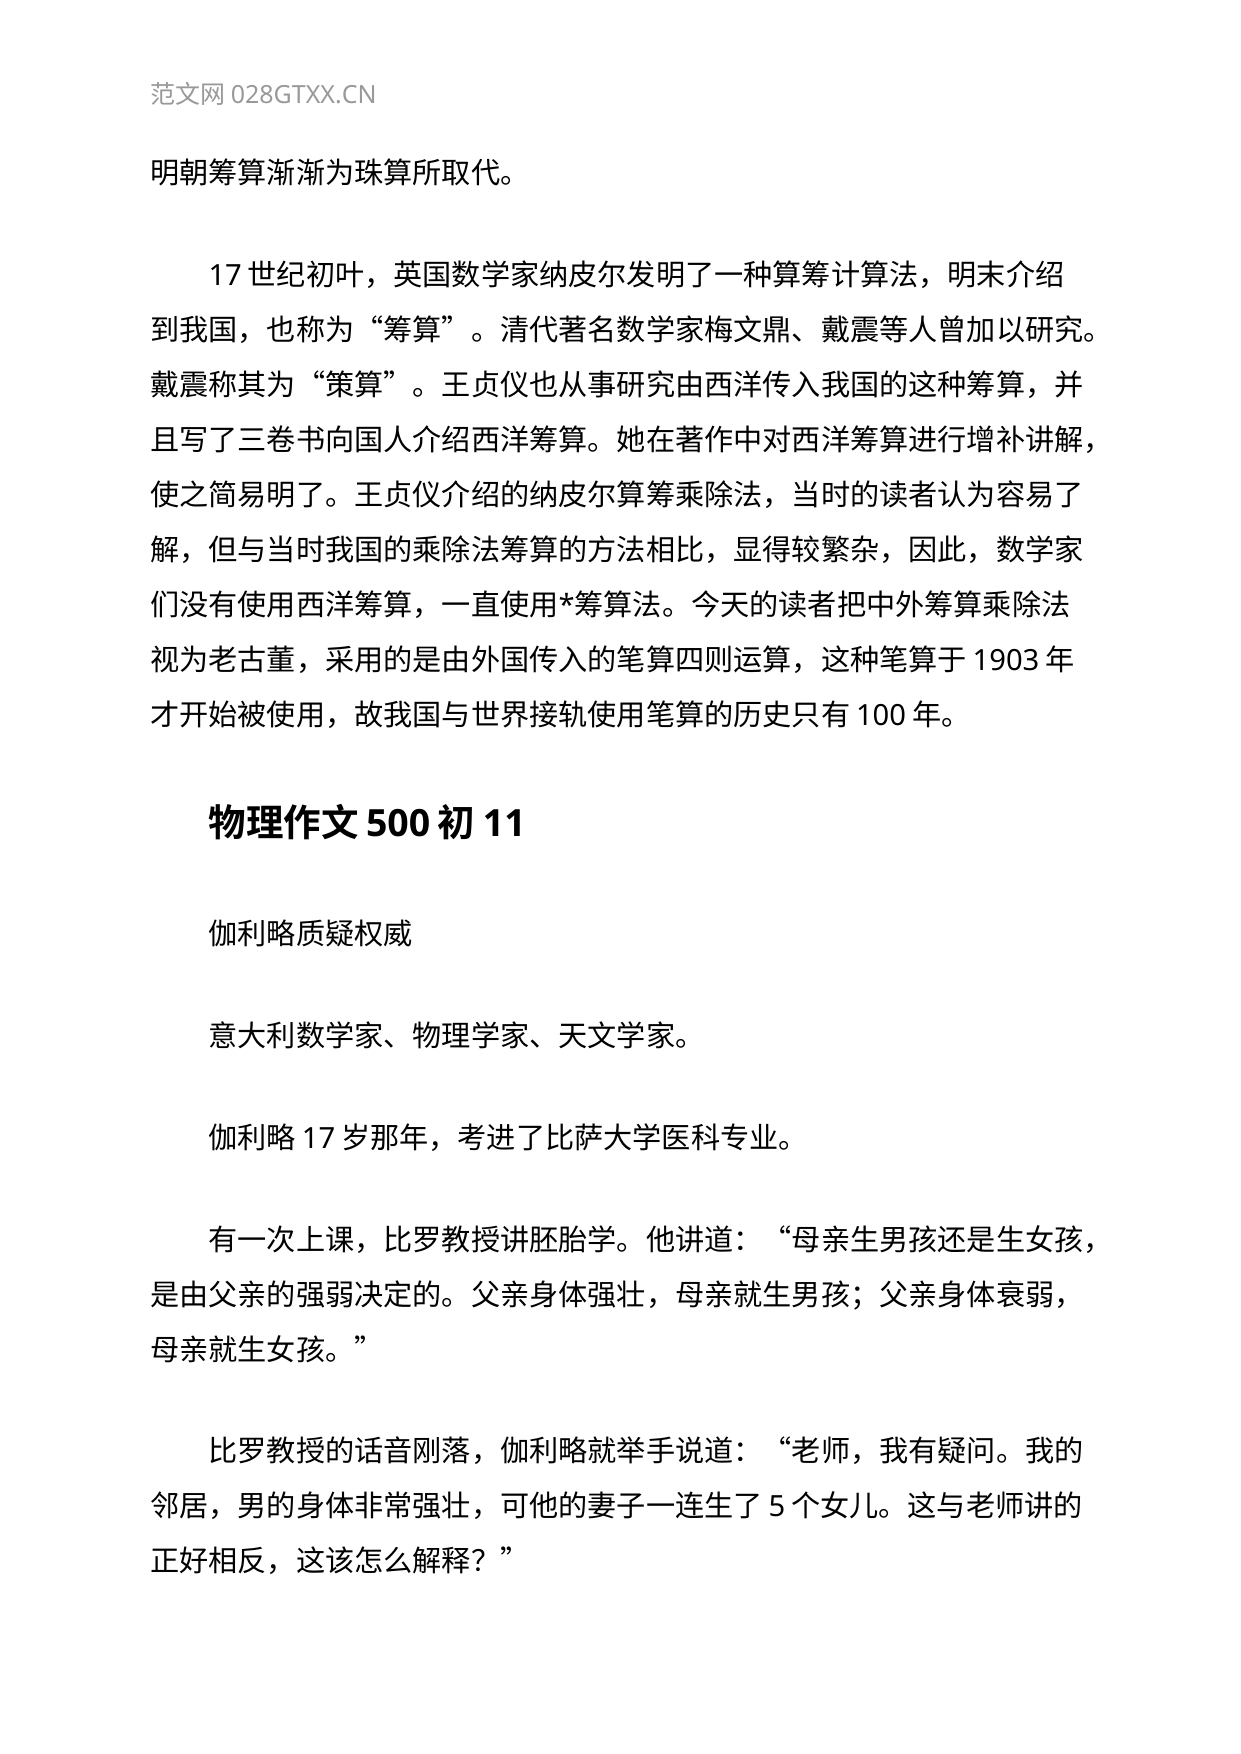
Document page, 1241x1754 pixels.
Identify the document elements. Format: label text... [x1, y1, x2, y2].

text 17世纪初叶，英国数学家纳皮尔发明了一种算筹计算法，明末介绍到我国，也称为“筹算”。清代著名数学家梅文鼎、戴震等人曾加以研究。戴震称其为“策算”。王贞仪也从事研究由西洋传入我国的这种筹算，并且写了三卷书向国人介绍西洋筹算。她在著作中对西洋筹算进行增补讲解，使之简易明了。王贞仪介绍的纳皮尔算筹乘除法，当时的读者认为容易了解，但与当时我国的乘除法筹算的方法相比，显得较繁杂，因此，数学家们没有使用西洋筹算，一直使用*筹算法。今天的读者把中外筹算乘除法视为老古董，采用的是由外国传入的笔算四则运算，这种笔算于1903年才开始被使用，故我国与世界接轨使用笔算的历史只有100年。 [150, 252, 1090, 734]
text 物理作文500初11 [150, 793, 1090, 848]
text 伽利略17岁那年，考进了比萨大学医科专业。 [150, 1114, 1090, 1157]
text 伽利略质疑权威 [150, 911, 1090, 953]
text 有一次上课，比罗教授讲胚胎学。他讲道：“母亲生男孩还是生女孩，是由父亲的强弱决定的。父亲身体强壮，母亲就生男孩；父亲身体衰弱，母亲就生女孩。” [150, 1216, 1090, 1368]
text 比罗教授的话音刚落，伽利略就举手说道：“老师，我有疑问。我的邻居，男的身体非常强壮，可他的妻子一连生了5个女儿。这与老师讲的正好相反，这该怎么解释？” [150, 1428, 1090, 1580]
text 意大利数学家、物理学家、天文学家。 [150, 1013, 1090, 1055]
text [150, 150, 1090, 192]
